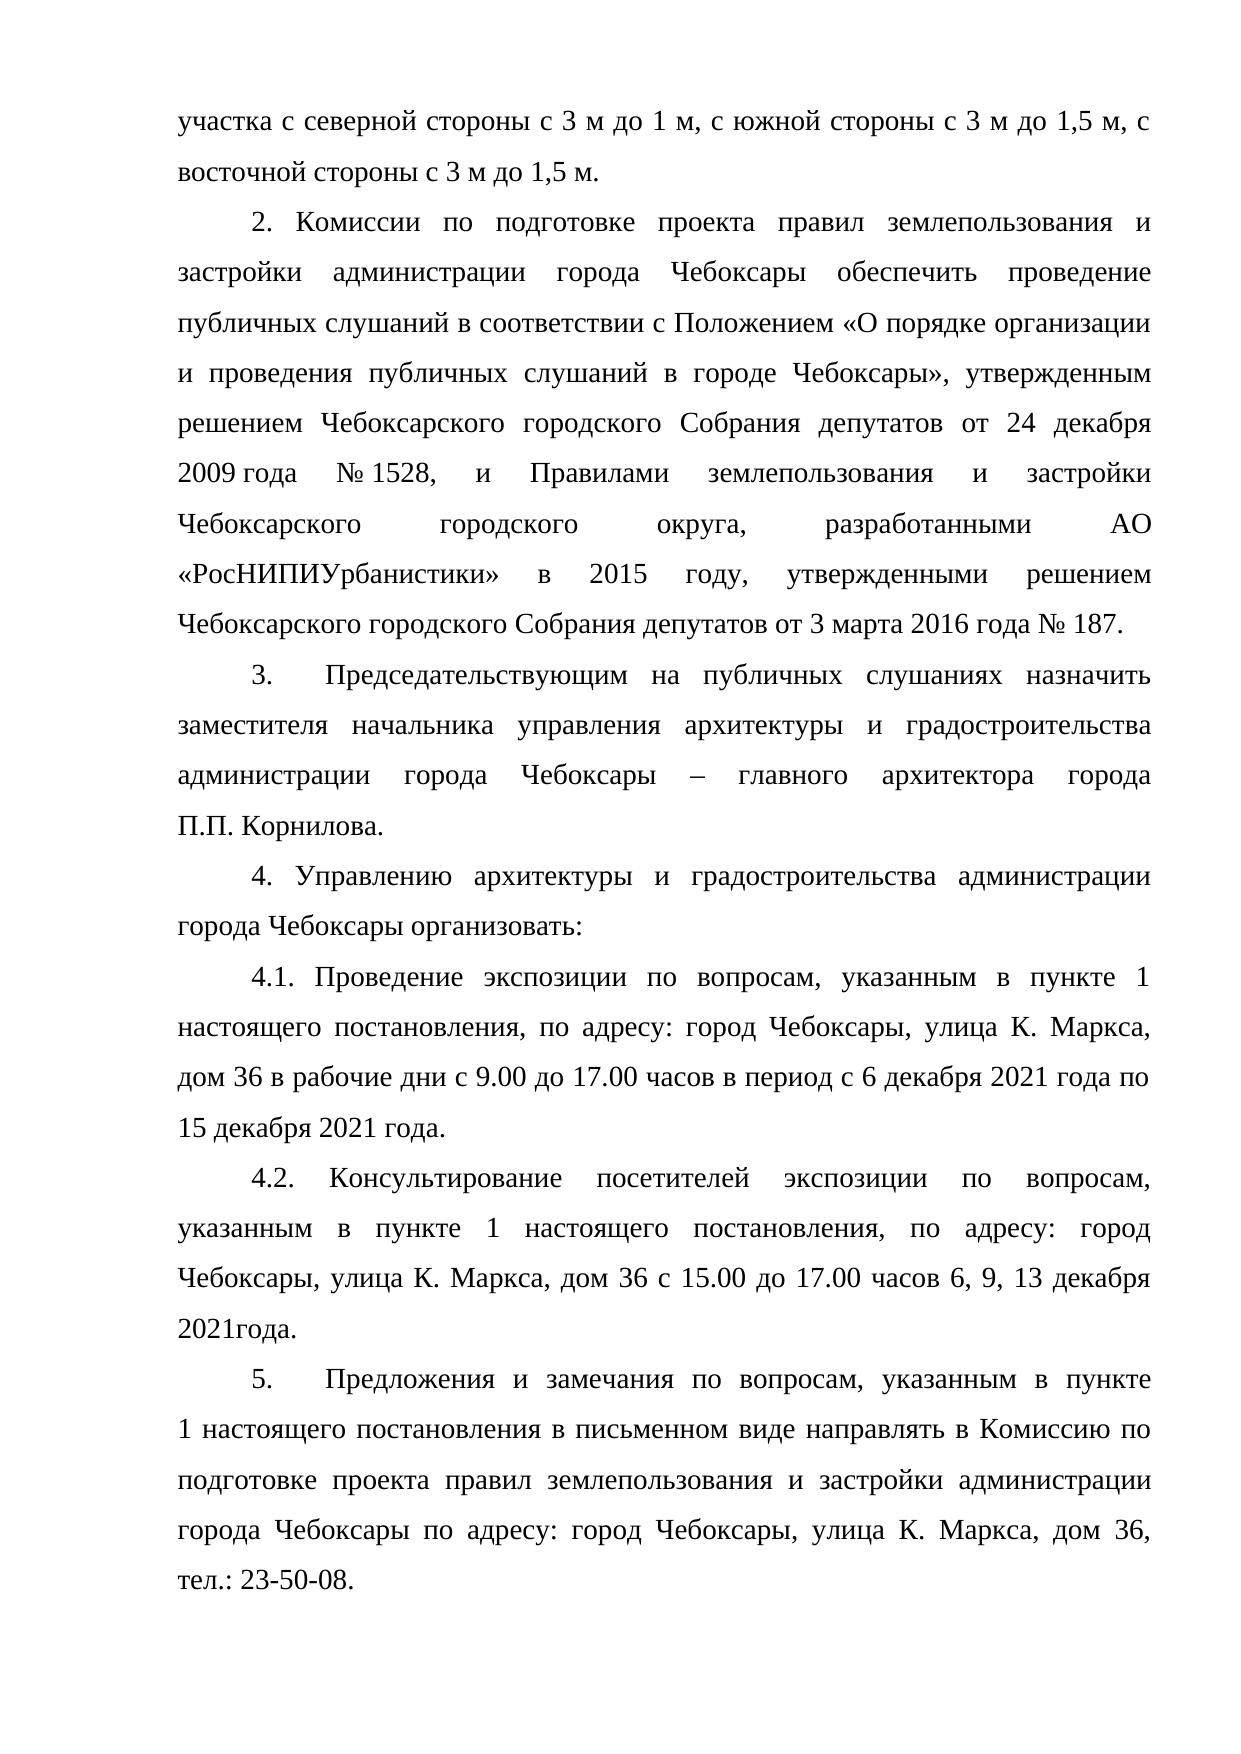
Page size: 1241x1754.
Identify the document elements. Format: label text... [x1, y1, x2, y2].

text 2. Комиссии по подготовке проекта правил землепользования и застройки администрации города Чебоксары обеспечить проведение публичных слушаний в соответствии с Положением «О порядке организации и проведения публичных слушаний в городе Чебоксары», утвержденным решением Чебоксарского городского Собрания депутатов от 24 декабря 2009 года № 1528, и Правилами землепользования и застройки Чебоксарского городского округа, разработанными АО «РосНИПИУрбанистики» в 2015 году, утвержденными решением Чебоксарского городского Собрания депутатов от 3 марта 2016 года № 187. [177, 204, 1152, 640]
list Председательствующим на публичных слушаниях назначить заместителя начальника управления архитектуры и градостроительства администрации города Чебоксары – главного архитектора города П.П. Корнилова. [177, 657, 1152, 841]
text 4.2. Консультирование посетителей экспозиции по вопросам, указанным в пункте 1 настоящего постановления, по адресу: город Чебоксары, улица К. Маркса, дом 36 с 15.00 до 17.00 часов 6, 9, 13 декабря 2021года. [177, 1160, 1152, 1344]
text 4.1. Проведение экспозиции по вопросам, указанным в пункте 1 настоящего постановления, по адресу: город Чебоксары, улица К. Маркса, дом 36 в рабочие дни с 9.00 до 17.00 часов в период с 6 декабря 2021 года по 15 декабря 2021 года. [177, 959, 1152, 1143]
text 4. Управлению архитектуры и градостроительства администрации города Чебоксары организовать: [177, 858, 1152, 942]
list Предложения и замечания по вопросам, указанным в пункте 1 настоящего постановления в письменном виде направлять в Комиссию по подготовке проекта правил землепользования и застройки администрации города Чебоксары по адресу: город Чебоксары, улица К. Маркса, дом 36, тел.: 23-50-08. [177, 1361, 1152, 1596]
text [177, 103, 1152, 187]
